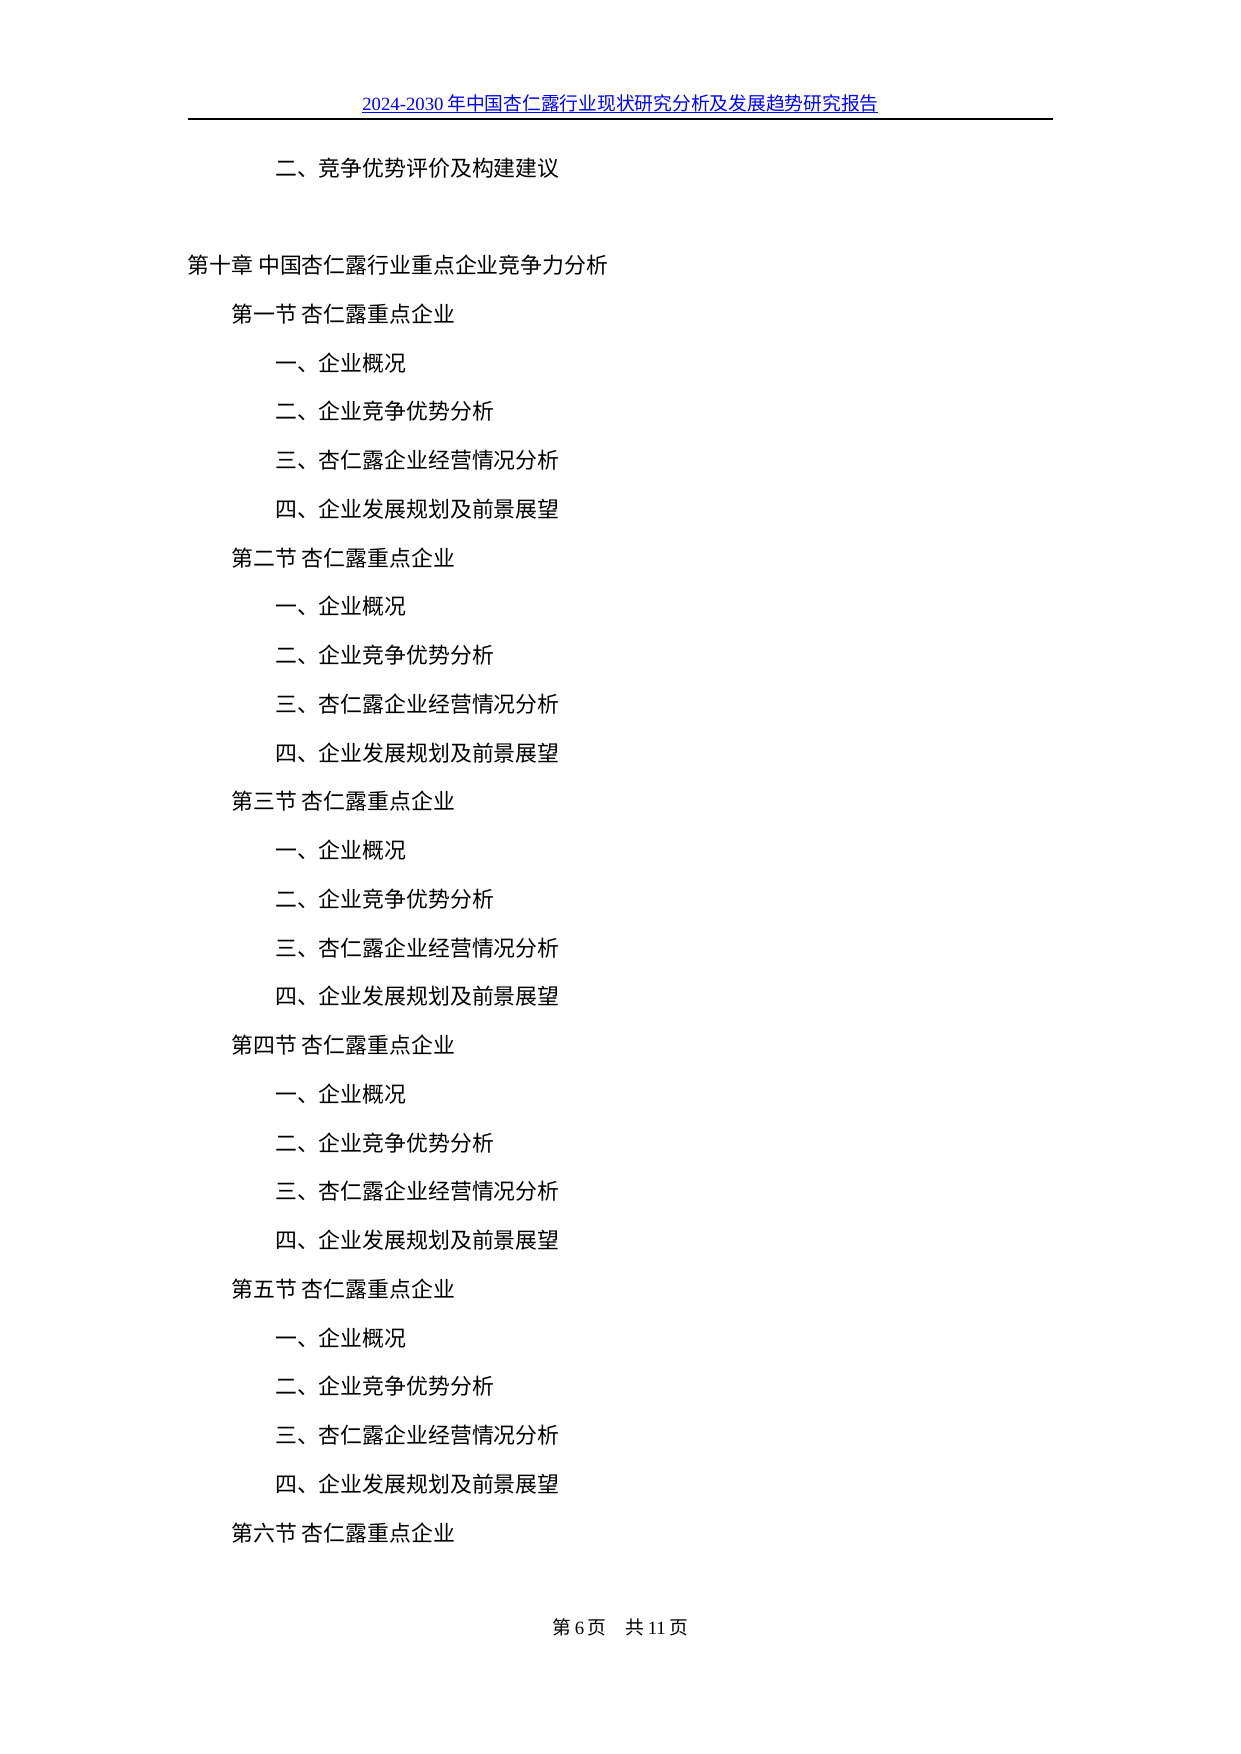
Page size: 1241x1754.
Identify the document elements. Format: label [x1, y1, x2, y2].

text [187, 150, 1053, 1548]
